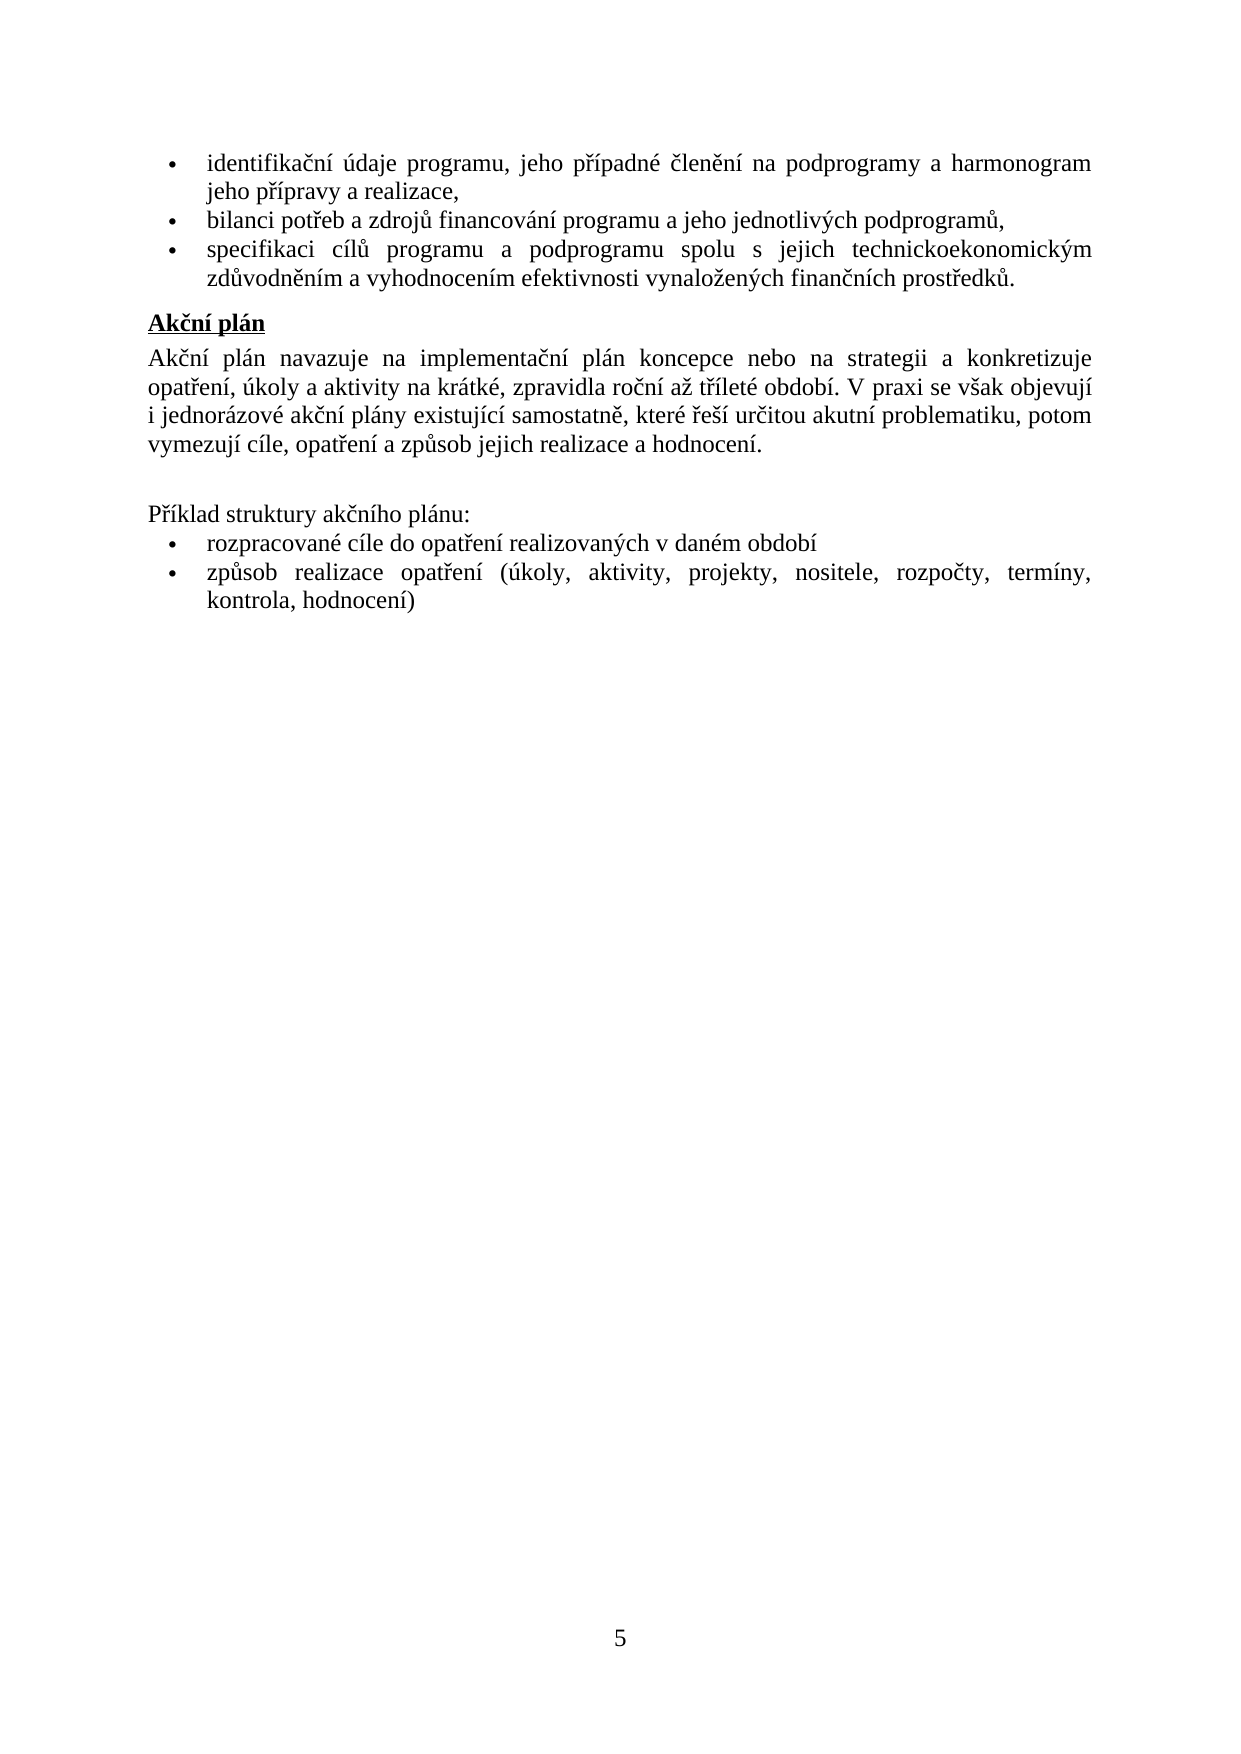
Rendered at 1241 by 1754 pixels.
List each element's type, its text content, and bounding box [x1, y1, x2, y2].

list identifikační údaje programu, jeho případné členění na podprogramy a harmonogram jeho přípravy a realizace, [169, 148, 1093, 205]
list bilanci potřeb a zdrojů financování programu a jeho jednotlivých podprogramů, [169, 205, 1093, 234]
list rozpracované cíle do opatření realizovaných v daném období [169, 528, 1093, 557]
text Akční plán [148, 308, 1093, 337]
list Příklad struktury akčního plánu: [148, 499, 1093, 528]
list Akční plán navazuje na implementační plán koncepce nebo na strategii a konkretizuje opatření, úkoly a aktivity na krátké, zpravidla roční až tříleté období. V praxi se však objevují i jednorázové akční plány existující samostatně, které řeší určitou akutní problematiku, potom vymezují cíle, opatření a způsob jejich realizace a hodnocení. [148, 343, 1093, 458]
list specifikaci cílů programu a podprogramu spolu s jejich technickoekonomickým zdůvodněním a vyhodnocením efektivnosti vynaložených finančních prostředků. [169, 234, 1093, 291]
list způsob realizace opatření (úkoly, aktivity, projekty, nositele, rozpočty, termíny, kontrola, hodnocení) [169, 557, 1093, 614]
